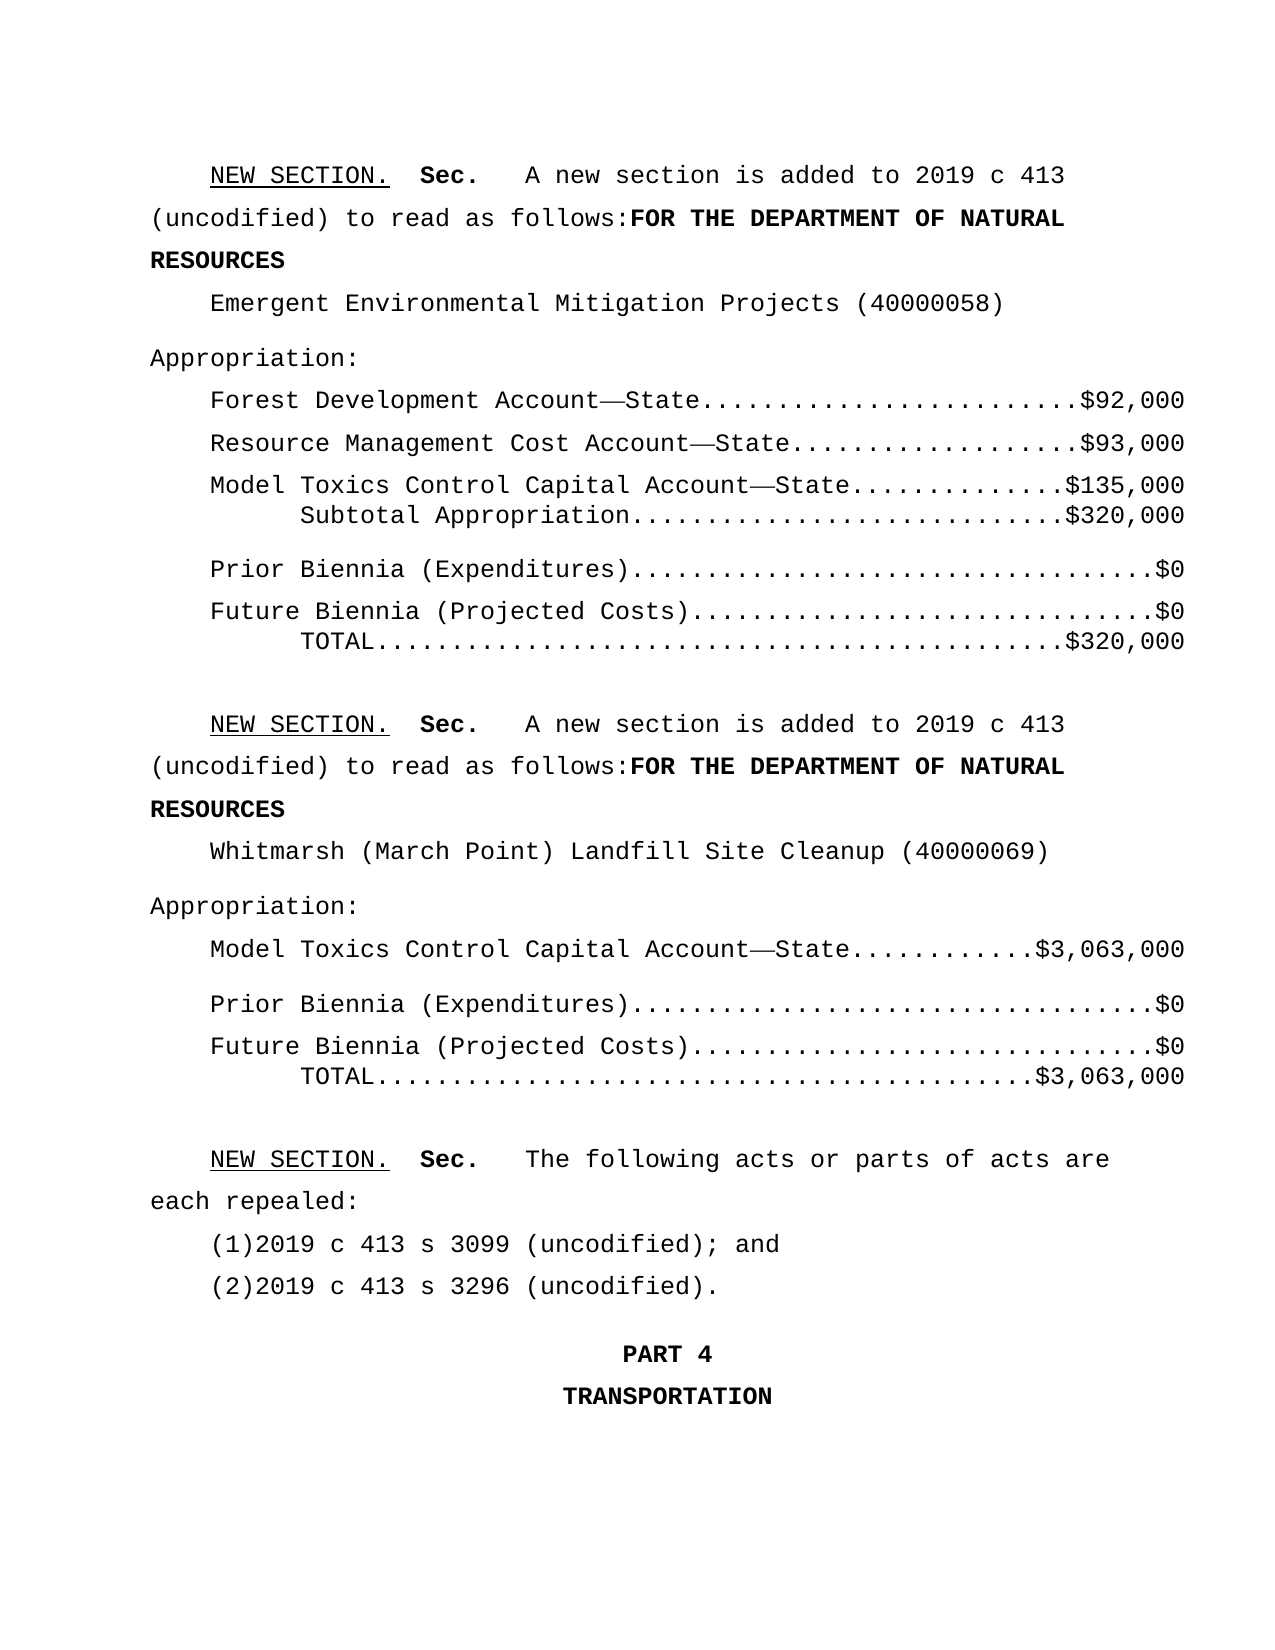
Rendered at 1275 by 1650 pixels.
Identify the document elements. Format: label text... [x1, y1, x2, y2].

text NEW SECTION. Sec. A new section is added to 2019 c 413 (uncodified) to read as follows:FOR THE DEPARTMENT OF NATURAL RESOURCES [150, 698, 1125, 826]
text Forest Development Account—State $92,000 [150, 375, 1125, 417]
text PART 4 [150, 1328, 1125, 1371]
text Future Biennia (Projected Costs) $0 [150, 1021, 1125, 1063]
text Subtotal Appropriation $320,000 [150, 502, 1125, 531]
text Whitmarsh (March Point) Landfill Site Cleanup (40000069) [150, 826, 1125, 868]
text TRANSPORTATION [150, 1371, 1125, 1413]
text Model Toxics Control Capital Account—State $3,063,000 [150, 923, 1125, 966]
text NEW SECTION. Sec. A new section is added to 2019 c 413 (uncodified) to read as follows:FOR THE DEPARTMENT OF NATURAL RESOURCES [150, 150, 1125, 277]
text Prior Biennia (Expenditures) $0 [150, 543, 1125, 586]
text Resource Management Cost Account—State $93,000 [150, 417, 1125, 460]
text TOTAL $320,000 [150, 628, 1125, 657]
text (1)2019 c 413 s 3099 (uncodified); and [150, 1218, 1125, 1261]
text Future Biennia (Projected Costs) $0 [150, 586, 1125, 628]
text Appropriation: [150, 332, 1125, 375]
text (2)2019 c 413 s 3296 (uncodified). [150, 1261, 1125, 1303]
text Prior Biennia (Expenditures) $0 [150, 978, 1125, 1021]
text TOTAL $3,063,000 [150, 1063, 1125, 1092]
text Model Toxics Control Capital Account—State $135,000 [150, 460, 1125, 502]
text NEW SECTION. Sec. The following acts or parts of acts are each repealed: [150, 1133, 1125, 1218]
text Emergent Environmental Mitigation Projects (40000058) [150, 277, 1125, 320]
text Appropriation: [150, 881, 1125, 923]
